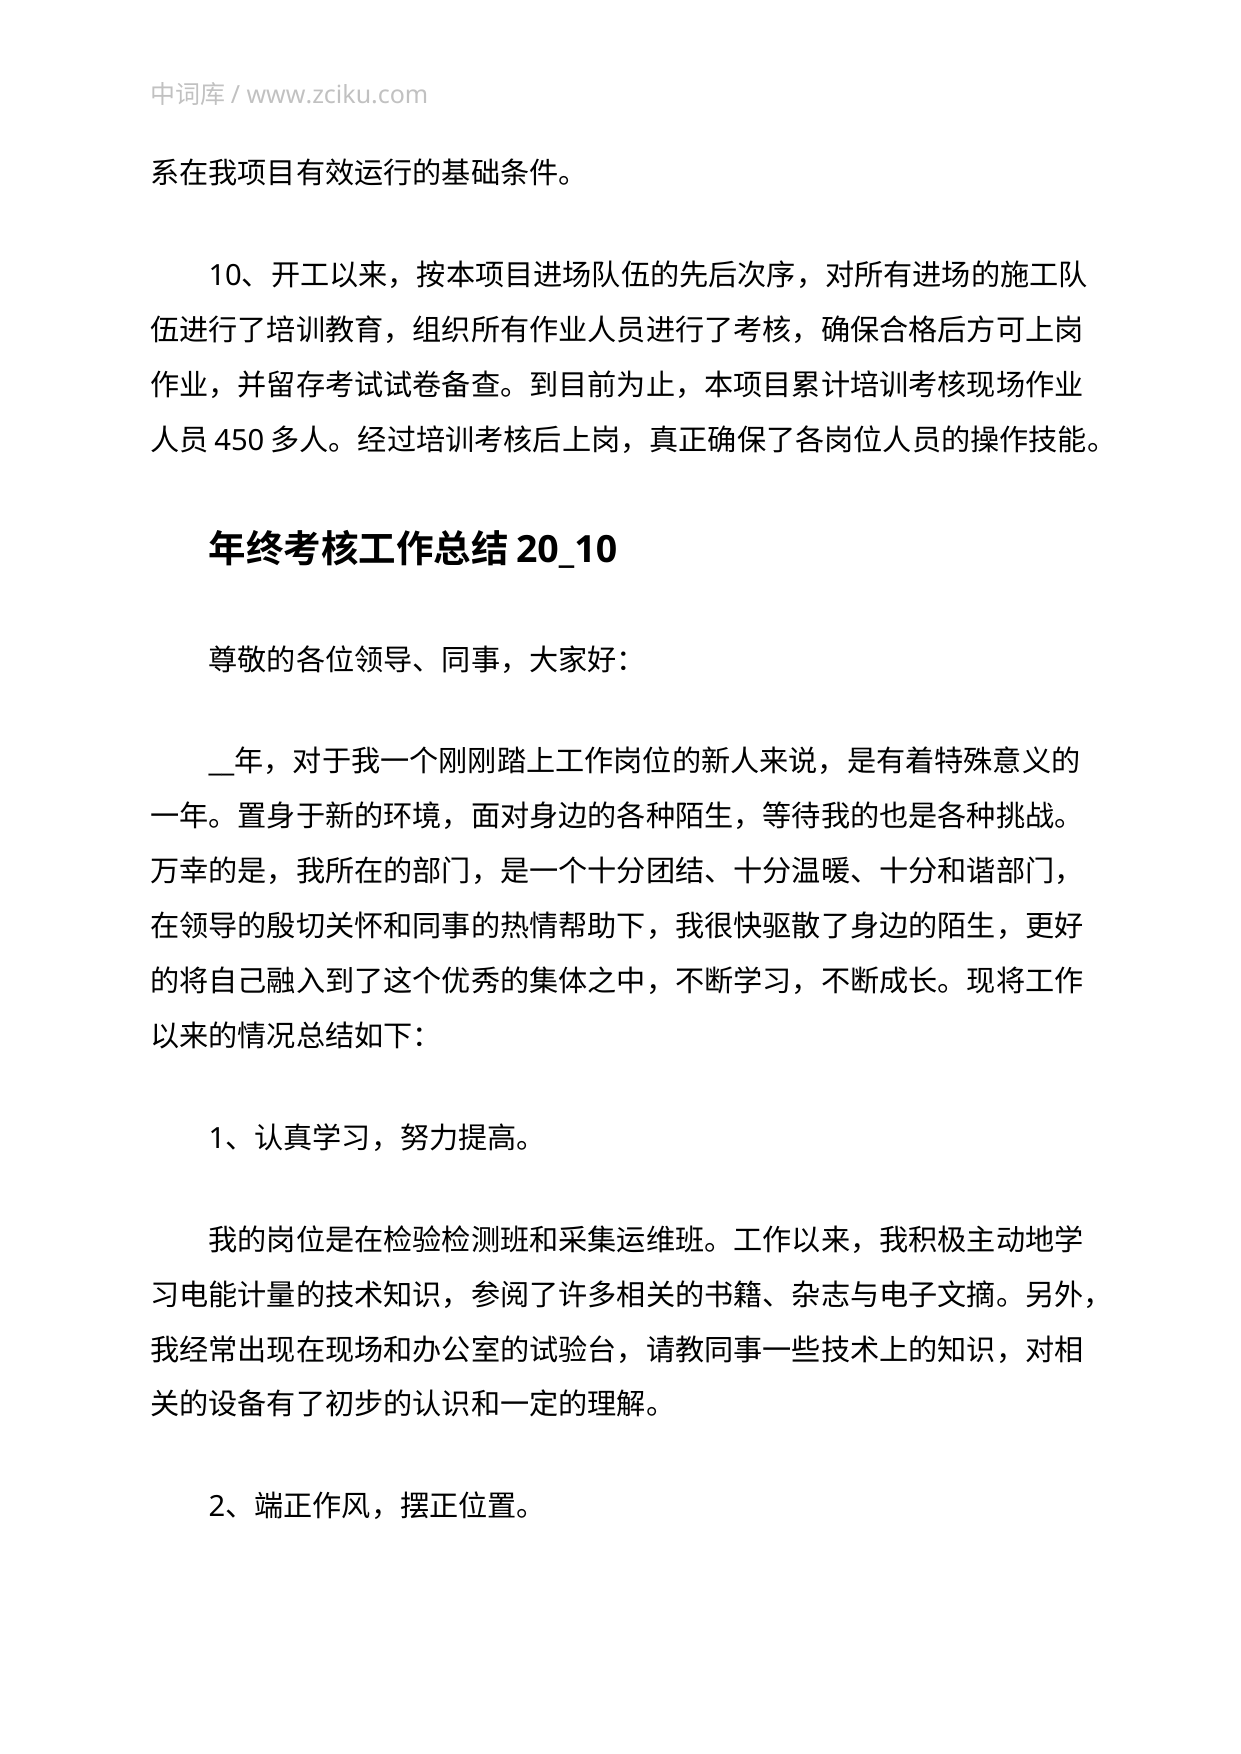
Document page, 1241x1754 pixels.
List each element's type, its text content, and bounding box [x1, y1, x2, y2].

text 年终考核工作总结20_10 [150, 518, 1090, 573]
text 我的岗位是在检验检测班和采集运维班。工作以来，我积极主动地学习电能计量的技术知识，参阅了许多相关的书籍、杂志与电子文摘。另外，我经常出现在现场和办公室的试验台，请教同事一些技术上的知识，对相关的设备有了初步的认识和一定的理解。 [150, 1216, 1090, 1423]
text 10、开工以来，按本项目进场队伍的先后次序，对所有进场的施工队伍进行了培训教育，组织所有作业人员进行了考核，确保合格后方可上岗作业，并留存考试试卷备查。到目前为止，本项目累计培训考核现场作业人员450多人。经过培训考核后上岗，真正确保了各岗位人员的操作技能。 [150, 252, 1090, 459]
text 1、认真学习，努力提高。 [150, 1114, 1090, 1157]
text __年，对于我一个刚刚踏上工作岗位的新人来说，是有着特殊意义的一年。置身于新的环境，面对身边的各种陌生，等待我的也是各种挑战。万幸的是，我所在的部门，是一个十分团结、十分温暖、十分和谐部门，在领导的殷切关怀和同事的热情帮助下，我很快驱散了身边的陌生，更好的将自己融入到了这个优秀的集体之中，不断学习，不断成长。现将工作以来的情况总结如下： [150, 738, 1090, 1055]
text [150, 150, 1090, 192]
text 2、端正作风，摆正位置。 [150, 1483, 1090, 1525]
text 尊敬的各位领导、同事，大家好： [150, 636, 1090, 678]
